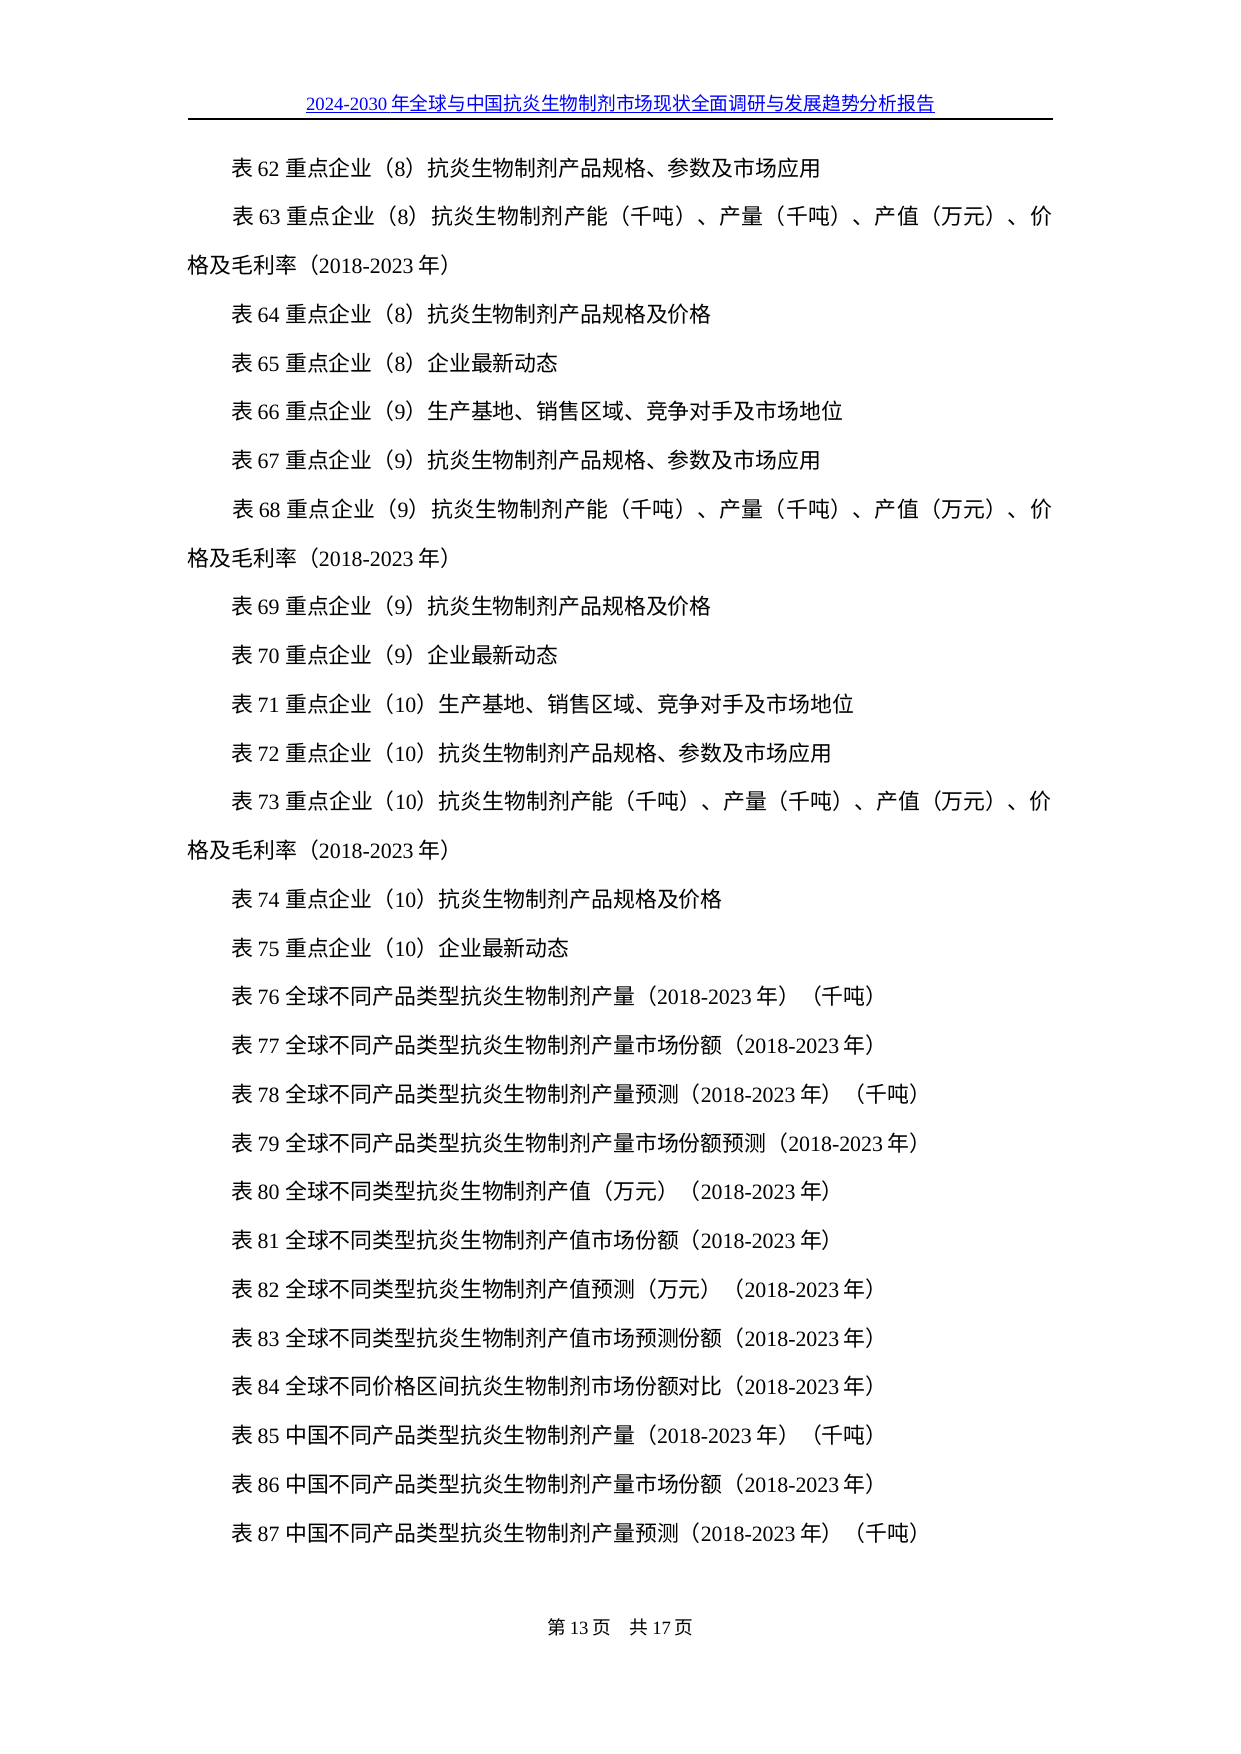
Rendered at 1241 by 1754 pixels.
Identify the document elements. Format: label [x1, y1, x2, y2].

text [187, 150, 1053, 1548]
